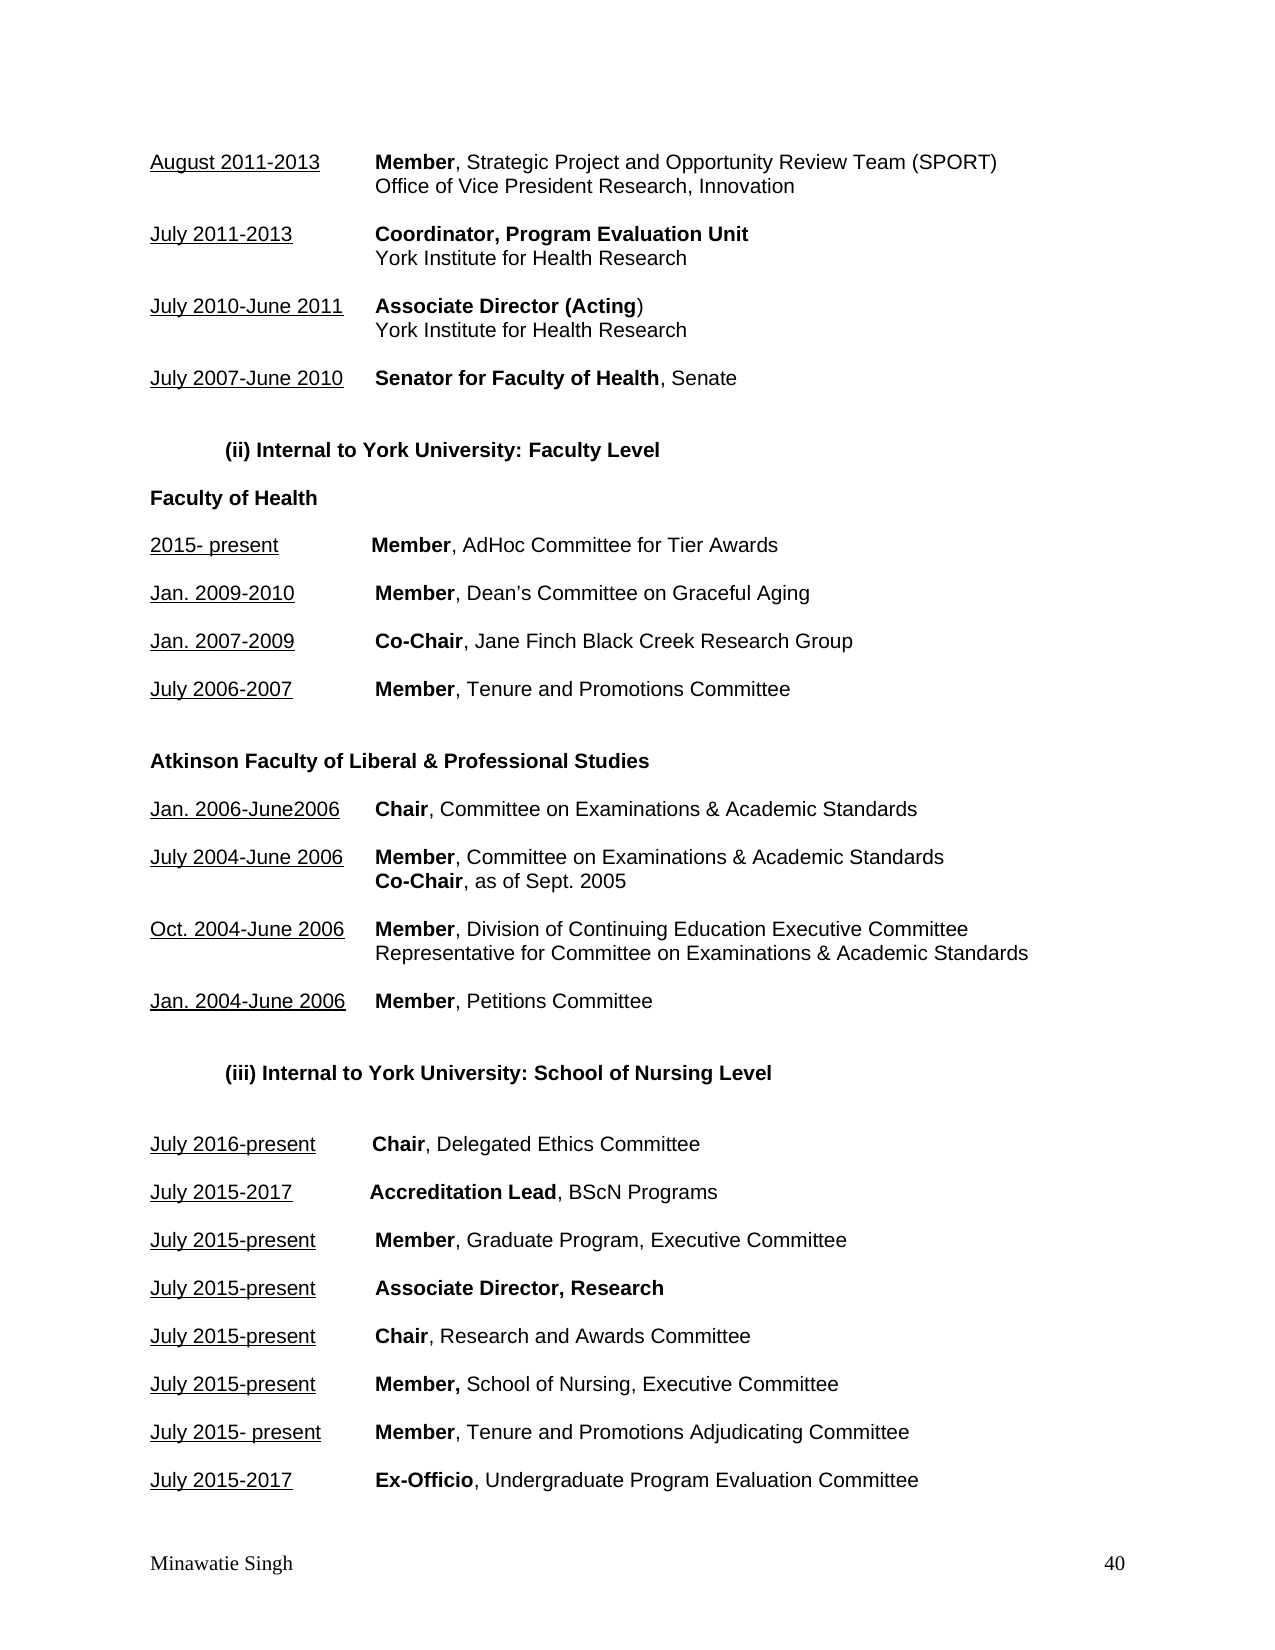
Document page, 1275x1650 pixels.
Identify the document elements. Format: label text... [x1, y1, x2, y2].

text Oct. 2004-June 2006 Member, Division of Continuing Education Executive Committee [150, 917, 1125, 941]
text July 2015-present Member, School of Nursing, Executive Committee [150, 1372, 1125, 1396]
text Office of Vice President Research, Innovation [300, 174, 1125, 198]
text (iii) Internal to York University: School of Nursing Level [150, 1060, 1125, 1084]
text July 2016-present Chair, Delegated Ethics Committee [150, 1132, 1125, 1156]
text July 2007-June 2010 Senator for Faculty of Health, Senate [150, 366, 1125, 389]
text July 2004-June 2006 Member, Committee on Examinations & Academic Standards [150, 845, 1125, 869]
text July 2015- present Member, Tenure and Promotions Adjudicating Committee [150, 1420, 1125, 1444]
text July 2015-present Associate Director, Research [150, 1276, 1125, 1300]
text July 2006-2007 Member, Tenure and Promotions Committee [150, 677, 1125, 701]
text July 2015-2017 Ex-Officio, Undergraduate Program Evaluation Committee [150, 1468, 1125, 1492]
text July 2010-June 2011 Associate Director (Acting) [150, 294, 1125, 318]
text Jan. 2006-June2006 Chair, Committee on Examinations & Academic Standards [150, 797, 1125, 821]
text York Institute for Health Research [150, 318, 1125, 342]
text Co-Chair, as of Sept. 2005 [356, 869, 1125, 893]
text Representative for Committee on Examinations & Academic Standards [337, 941, 1125, 964]
text July 2011-2013 Coordinator, Program Evaluation Unit [150, 222, 1125, 246]
text July 2015-2017 Accreditation Lead, BScN Programs [150, 1180, 1125, 1204]
text July 2015-present Chair, Research and Awards Committee [150, 1324, 1125, 1348]
text Jan. 2004-June 2006 Member, Petitions Committee [150, 988, 1125, 1012]
text 2015- present Member, AdHoc Committee for Tier Awards [150, 533, 1125, 557]
text (ii) Internal to York University: Faculty Level [150, 437, 1125, 461]
text Faculty of Health [150, 485, 1125, 509]
text Atkinson Faculty of Liberal & Professional Studies [150, 749, 1125, 773]
text York Institute for Health Research [150, 246, 1125, 270]
text July 2015-present Member, Graduate Program, Executive Committee [150, 1228, 1125, 1252]
text Jan. 2007-2009 Co-Chair, Jane Finch Black Creek Research Group [150, 629, 1125, 653]
text Jan. 2009-2010 Member, Dean’s Committee on Graceful Aging [150, 581, 1125, 605]
text August 2011-2013 Member, Strategic Project and Opportunity Review Team (SPORT) [150, 150, 1125, 174]
